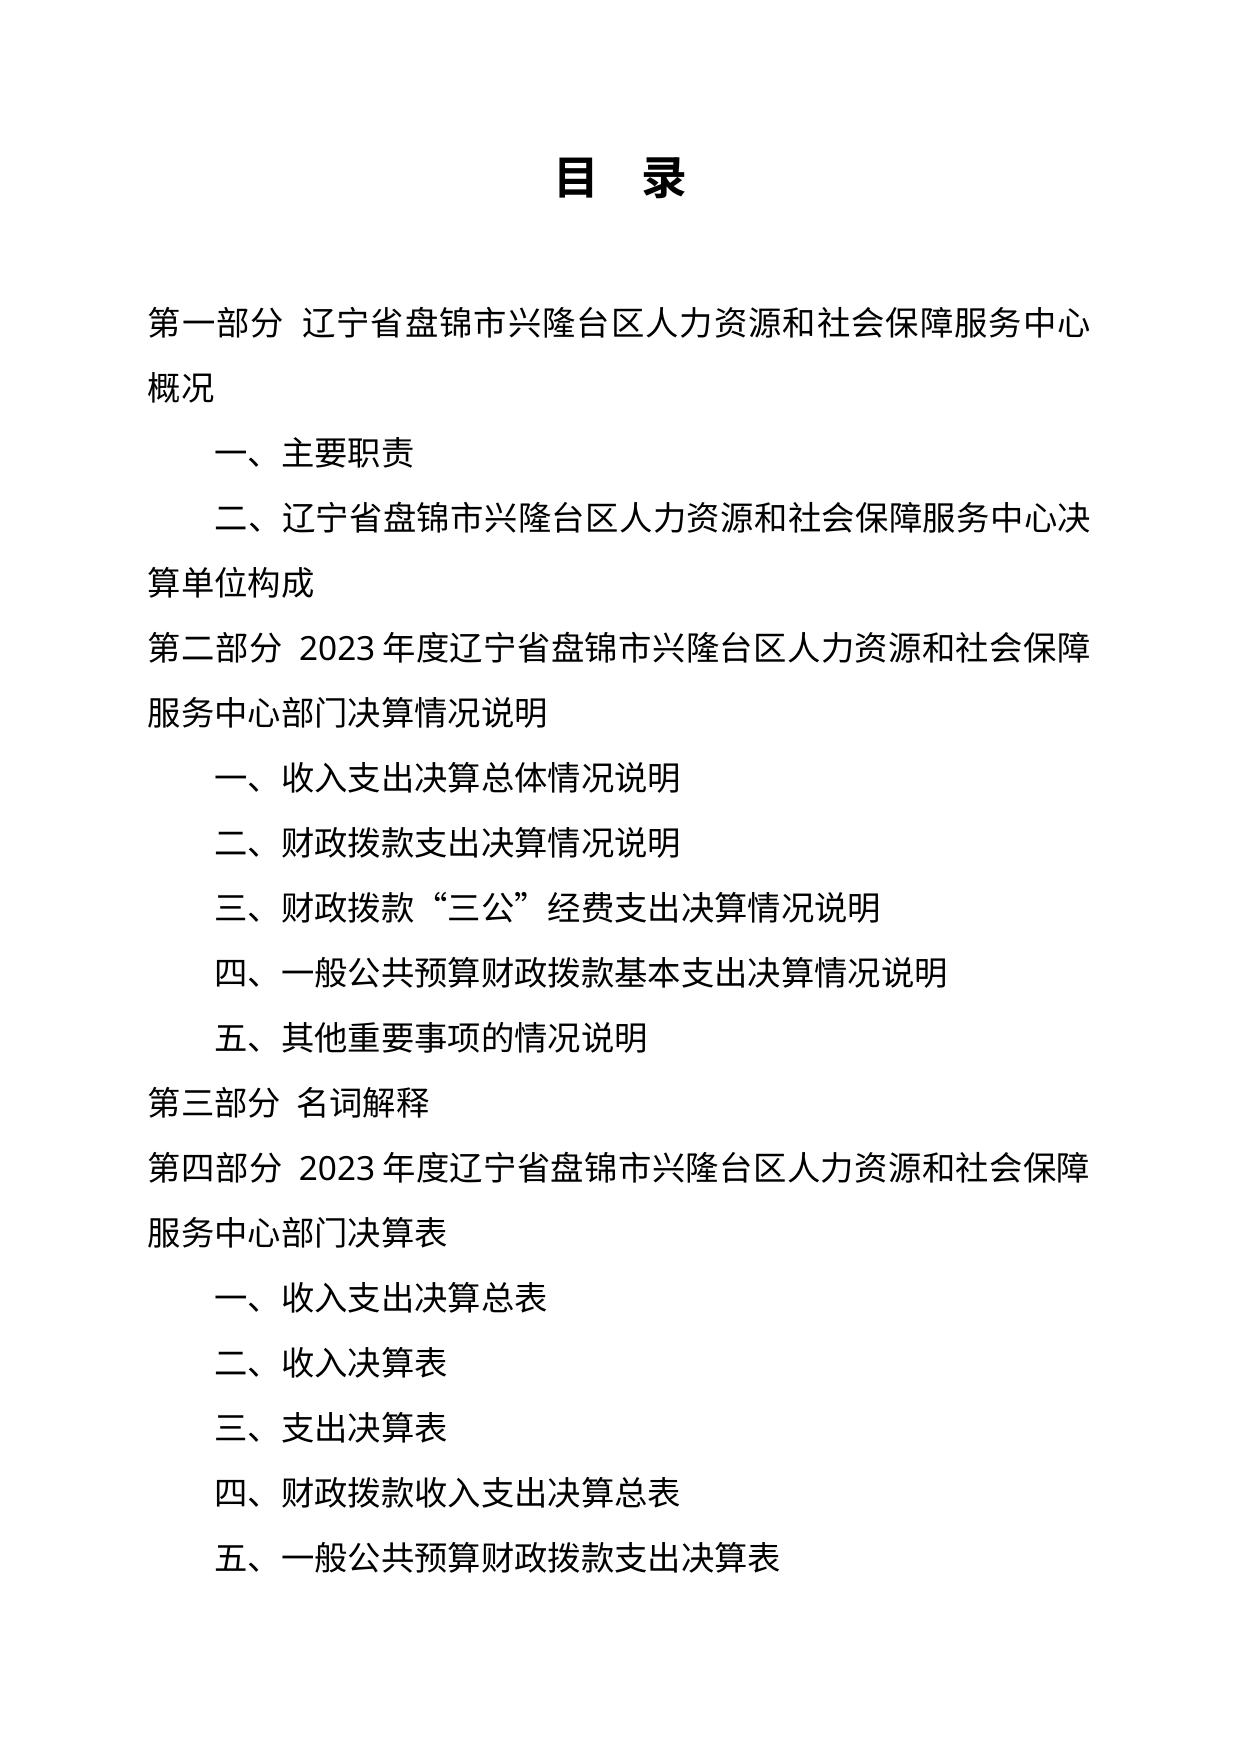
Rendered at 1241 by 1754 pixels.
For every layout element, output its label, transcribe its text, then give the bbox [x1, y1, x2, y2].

list 二、辽宁省盘锦市兴隆台区人力资源和社会保障服务中心决算单位构成 [148, 483, 1093, 613]
text 第一部分 辽宁省盘锦市兴隆台区人力资源和社会保障服务中心概况 [148, 288, 1093, 418]
text 三、财政拨款“三公”经费支出决算情况说明 [148, 873, 1093, 938]
text 第二部分 2023年度辽宁省盘锦市兴隆台区人力资源和社会保障服务中心部门决算情况说明 [148, 613, 1093, 743]
list 一、主要职责 [148, 418, 1093, 483]
text 一、收入支出决算总体情况说明 [148, 743, 1093, 808]
text 四、一般公共预算财政拨款基本支出决算情况说明 [148, 938, 1093, 1003]
text 二、财政拨款支出决算情况说明 [148, 808, 1093, 873]
text 五、其他重要事项的情况说明 [148, 1003, 1093, 1068]
text 目 录 [148, 126, 1093, 223]
text 二、收入决算表 [148, 1328, 1093, 1393]
text 第四部分 2023年度辽宁省盘锦市兴隆台区人力资源和社会保障服务中心部门决算表 [148, 1133, 1093, 1263]
text 第三部分 名词解释 [148, 1068, 1093, 1133]
text 三、支出决算表 [148, 1393, 1093, 1458]
text 四、财政拨款收入支出决算总表 [148, 1458, 1093, 1523]
text 一、收入支出决算总表 [148, 1263, 1093, 1328]
text 五、一般公共预算财政拨款支出决算表 [148, 1523, 1093, 1588]
